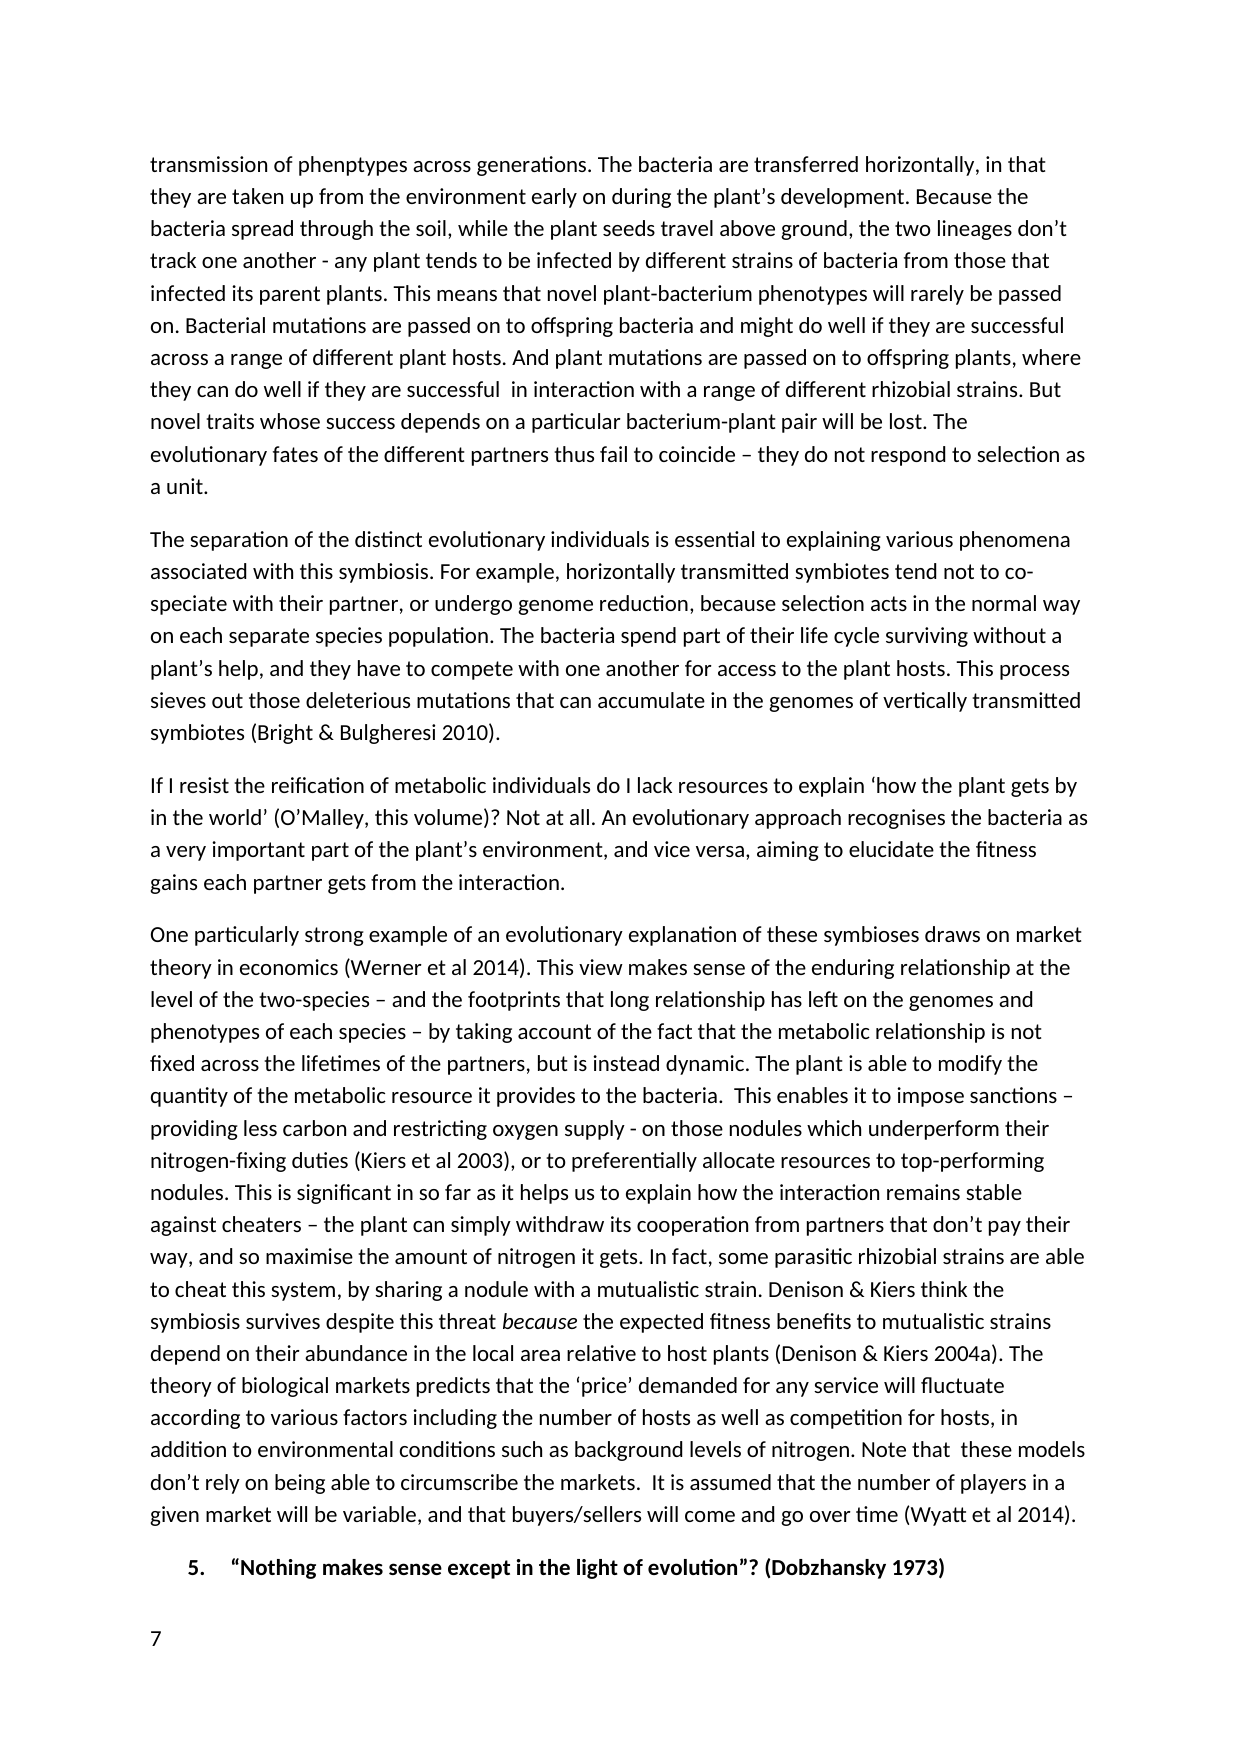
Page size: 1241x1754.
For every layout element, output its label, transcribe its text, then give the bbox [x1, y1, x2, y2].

text If I resist the reification of metabolic individuals do I lack resources to explain ‘how the plant gets by in the world’ (O’Malley, this volume)? Not at all. An evolutionary approach recognises the bacteria as a very important part of the plant’s environment, and vice versa, aiming to elucidate the fitness gains each partner gets from the interaction. [150, 771, 1090, 896]
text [150, 150, 1090, 500]
text The separation of the distinct evolutionary individuals is essential to explaining various phenomena associated with this symbiosis. For example, horizontally transmitted symbiotes tend not to co-speciate with their partner, or undergo genome reduction, because selection acts in the normal way on each separate species population. The bacteria spend part of their life cycle surviving without a plant’s help, and they have to compete with one another for access to the plant hosts. This process sieves out those deleterious mutations that can accumulate in the genomes of vertically transmitted symbiotes (Bright & Bulgheresi 2010). [150, 525, 1090, 746]
text One particularly strong example of an evolutionary explanation of these symbioses draws on market theory in economics (Werner et al 2014). This view makes sense of the enduring relationship at the level of the two-species – and the footprints that long relationship has left on the genomes and phenotypes of each species – by taking account of the fact that the metabolic relationship is not fixed across the lifetimes of the partners, but is instead dynamic. The plant is able to modify the quantity of the metabolic resource it provides to the bacteria. This enables it to impose sanctions – providing less carbon and restricting oxygen supply - on those nodules which underperform their nitrogen-fixing duties (Kiers et al 2003), or to preferentially allocate resources to top-performing nodules. This is significant in so far as it helps us to explain how the interaction remains stable against cheaters – the plant can simply withdraw its cooperation from partners that don’t pay their way, and so maximise the amount of nitrogen it gets. In fact, some parasitic rhizobial strains are able to cheat this system, by sharing a nodule with a mutualistic strain. Denison & Kiers think the symbiosis survives despite this threat because the expected fitness benefits to mutualistic strains depend on their abundance in the local area relative to host plants (Denison & Kiers 2004a). The theory of biological markets predicts that the ‘price’ demanded for any service will fluctuate according to various factors including the number of hosts as well as competition for hosts, in addition to environmental conditions such as background levels of nitrogen. Note that these models don’t rely on being able to circumscribe the markets. It is assumed that the number of players in a given market will be variable, and that buyers/sellers will come and go over time (Wyatt et al 2014). [150, 921, 1090, 1528]
list “Nothing makes sense except in the light of evolution”? (Dobzhansky 1973) [187, 1553, 1090, 1581]
